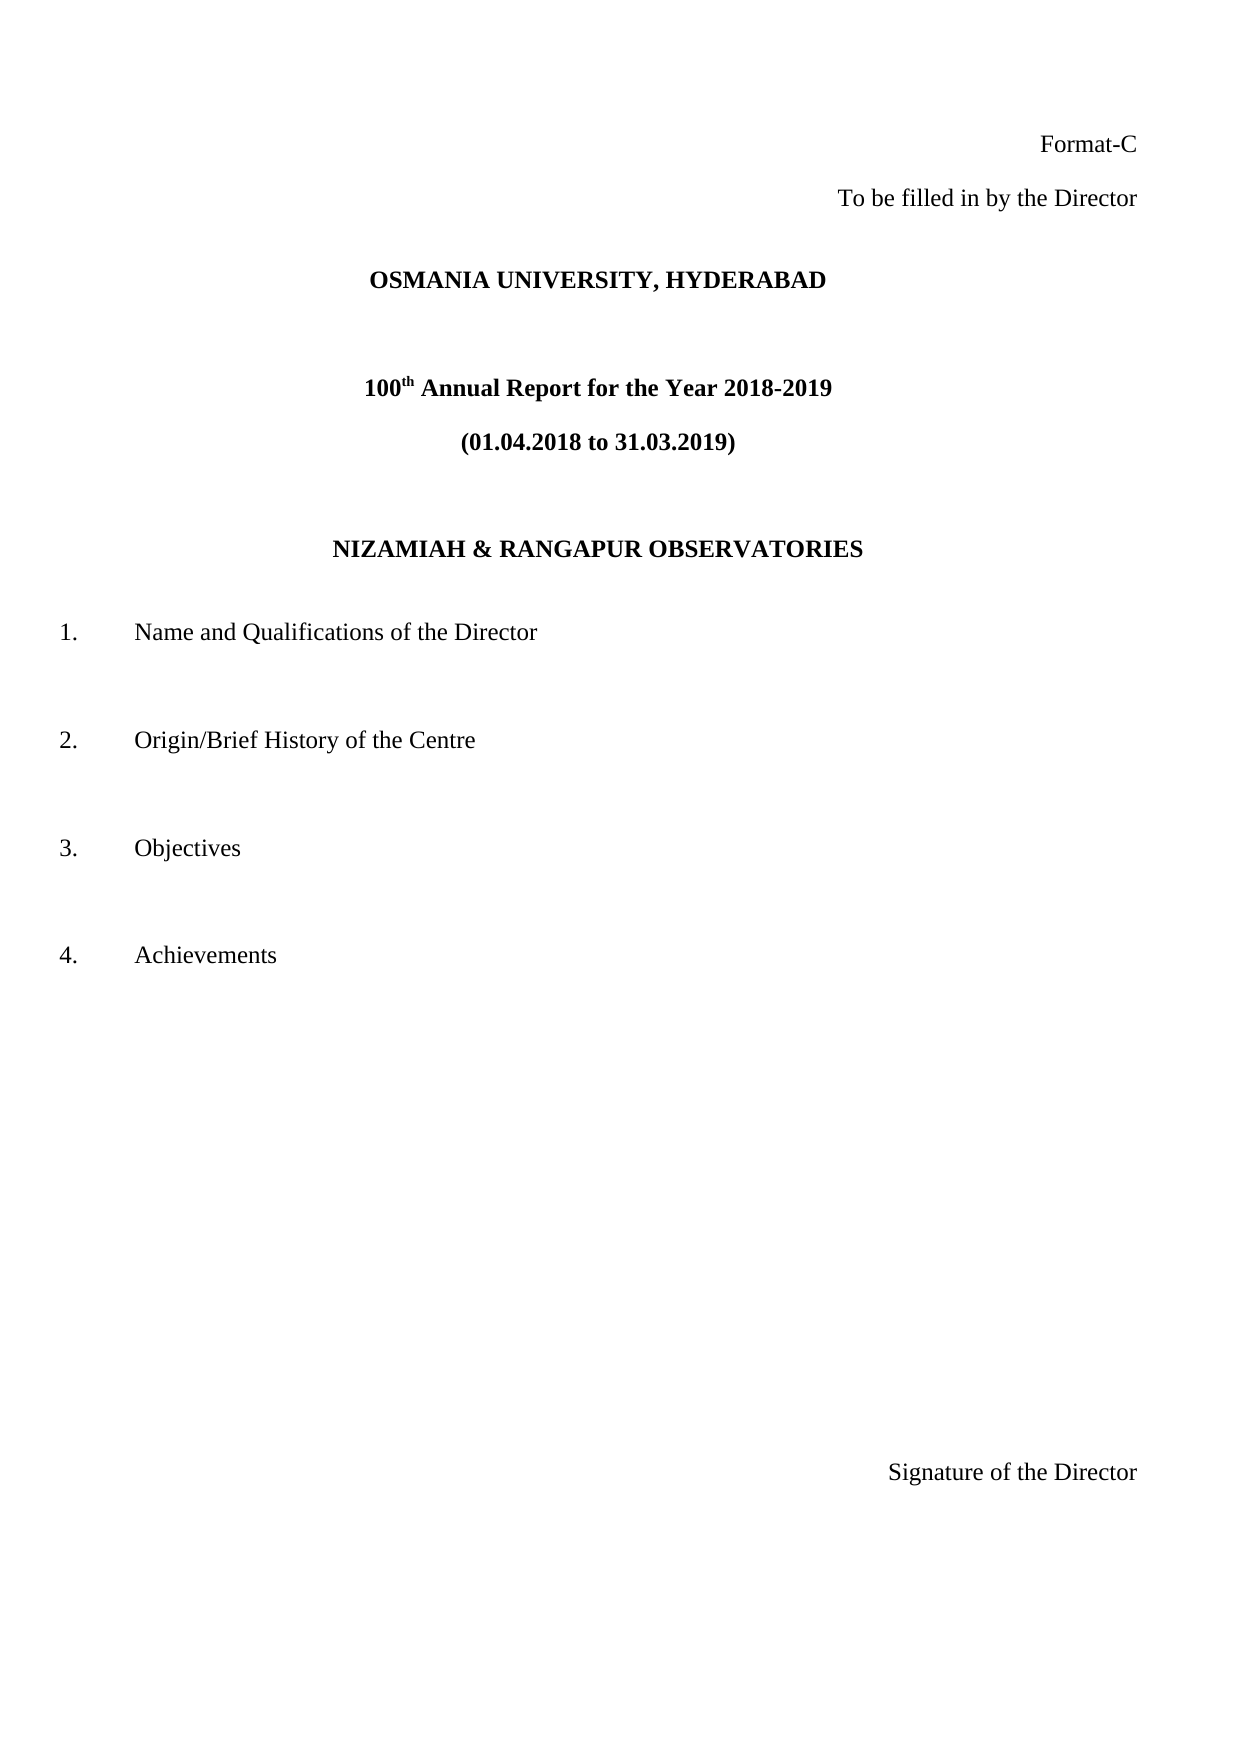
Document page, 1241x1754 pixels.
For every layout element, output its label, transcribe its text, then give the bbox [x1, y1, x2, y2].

text Format-C [59, 129, 1137, 158]
subtitle NIZAMIAH & RANGAPUR OBSERVATORIES [59, 534, 1137, 563]
text OSMANIA UNIVERSITY, HYDERABAD [59, 265, 1137, 294]
text 1. Name and Qualifications of the Director [59, 617, 1137, 646]
text 100th Annual Report for the Year 2018-2019 [59, 373, 1137, 402]
text Signature of the Director [59, 1457, 1137, 1486]
text 4. Achievements [59, 940, 1231, 969]
text 2. Origin/Brief History of the Centre [59, 725, 1137, 754]
text 3. Objectives [59, 833, 1137, 861]
text (01.04.2018 to 31.03.2019) [59, 427, 1137, 456]
subtitle To be filled in by the Director [59, 183, 1137, 211]
